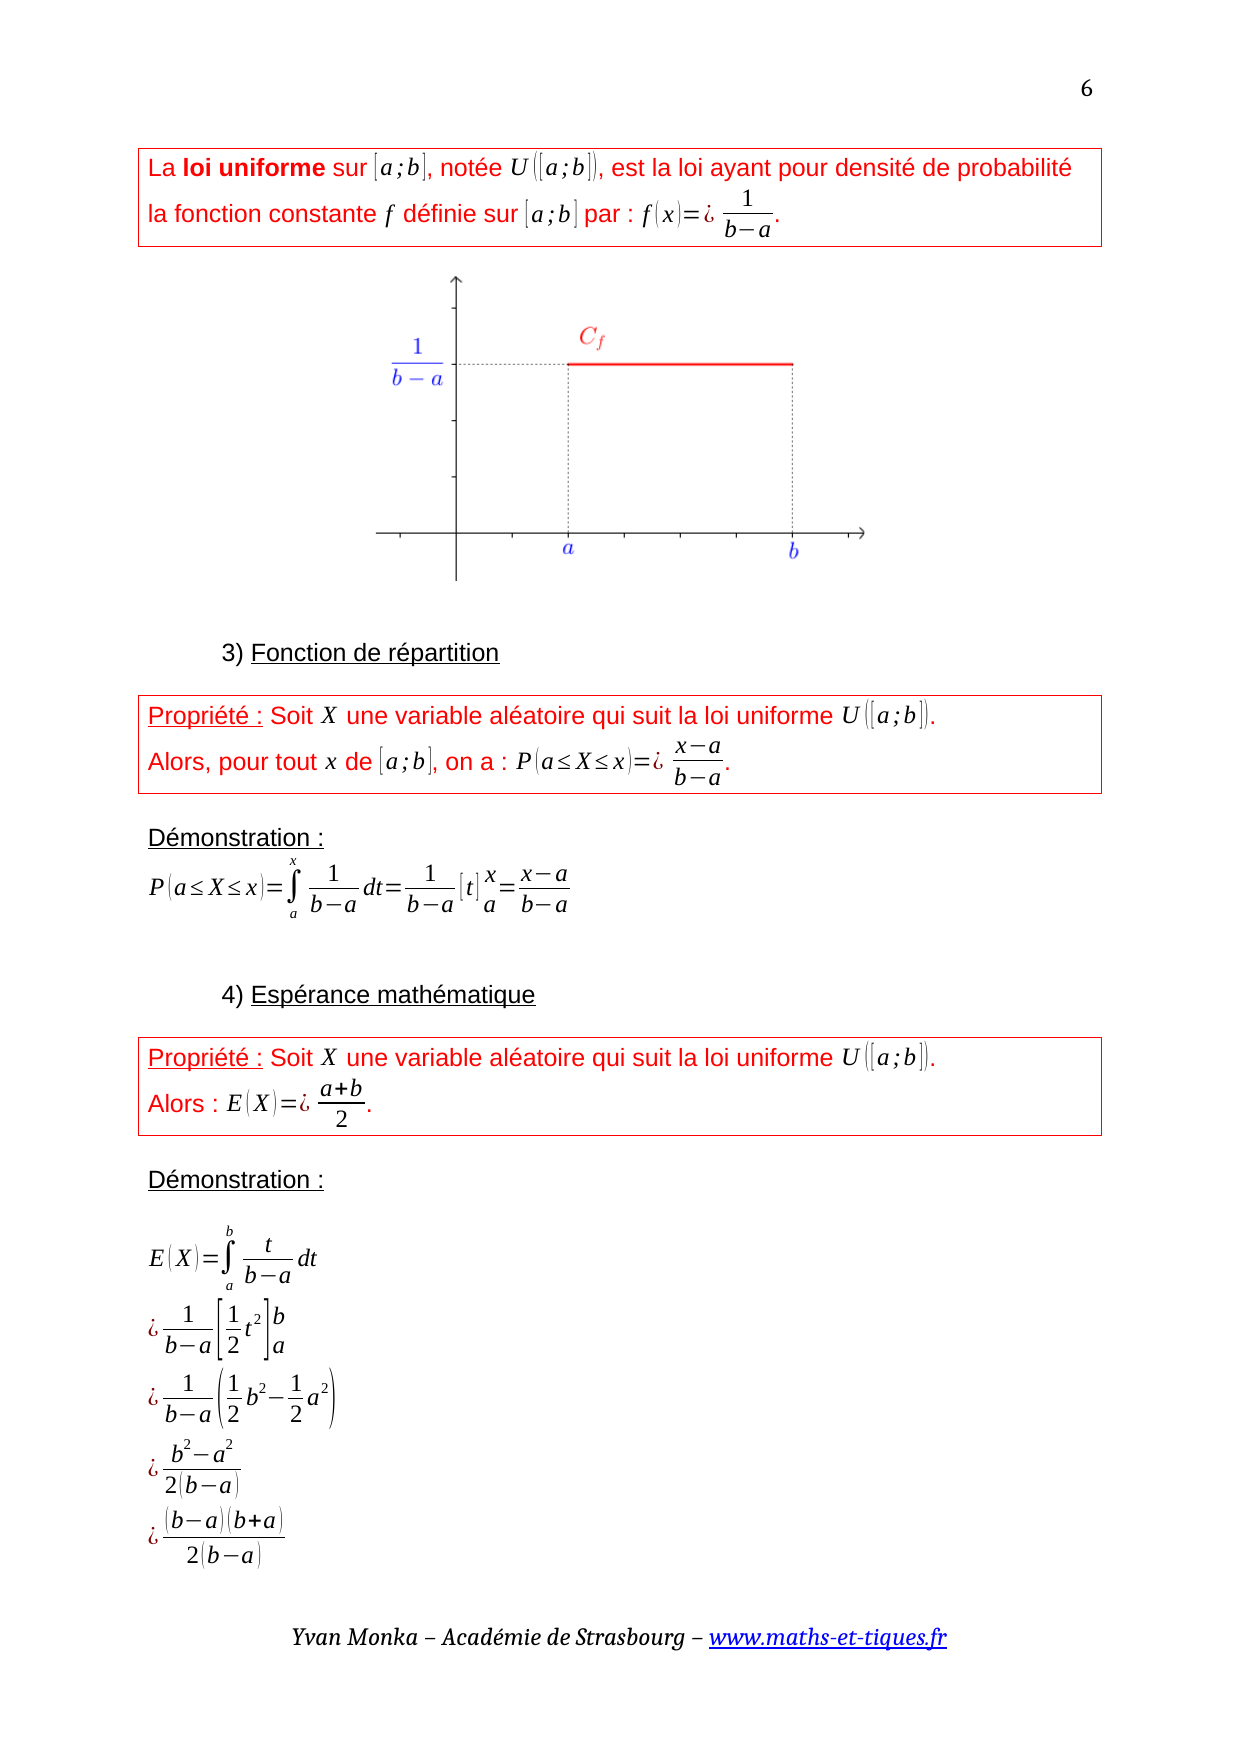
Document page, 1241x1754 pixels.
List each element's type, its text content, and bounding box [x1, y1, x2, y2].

text Propriété : Soit une variable aléatoire qui suit la loi uniforme . [139, 696, 1101, 729]
text Démonstration : [148, 1165, 1093, 1194]
text Propriété : Soit une variable aléatoire qui suit la loi uniforme . [139, 1038, 1101, 1071]
text Démonstration : [148, 823, 1093, 852]
text Alors : . [139, 1071, 1101, 1135]
text 3) Fonction de répartition [148, 638, 1093, 666]
text 4) Espérance mathématique [148, 980, 1093, 1008]
text La loi uniforme sur , notée , est la loi ayant pour densité de probabilité la fonction constante définie sur par : . [139, 149, 1101, 246]
text Alors, pour tout de , on a : . [139, 729, 1101, 793]
picture [375, 275, 865, 581]
